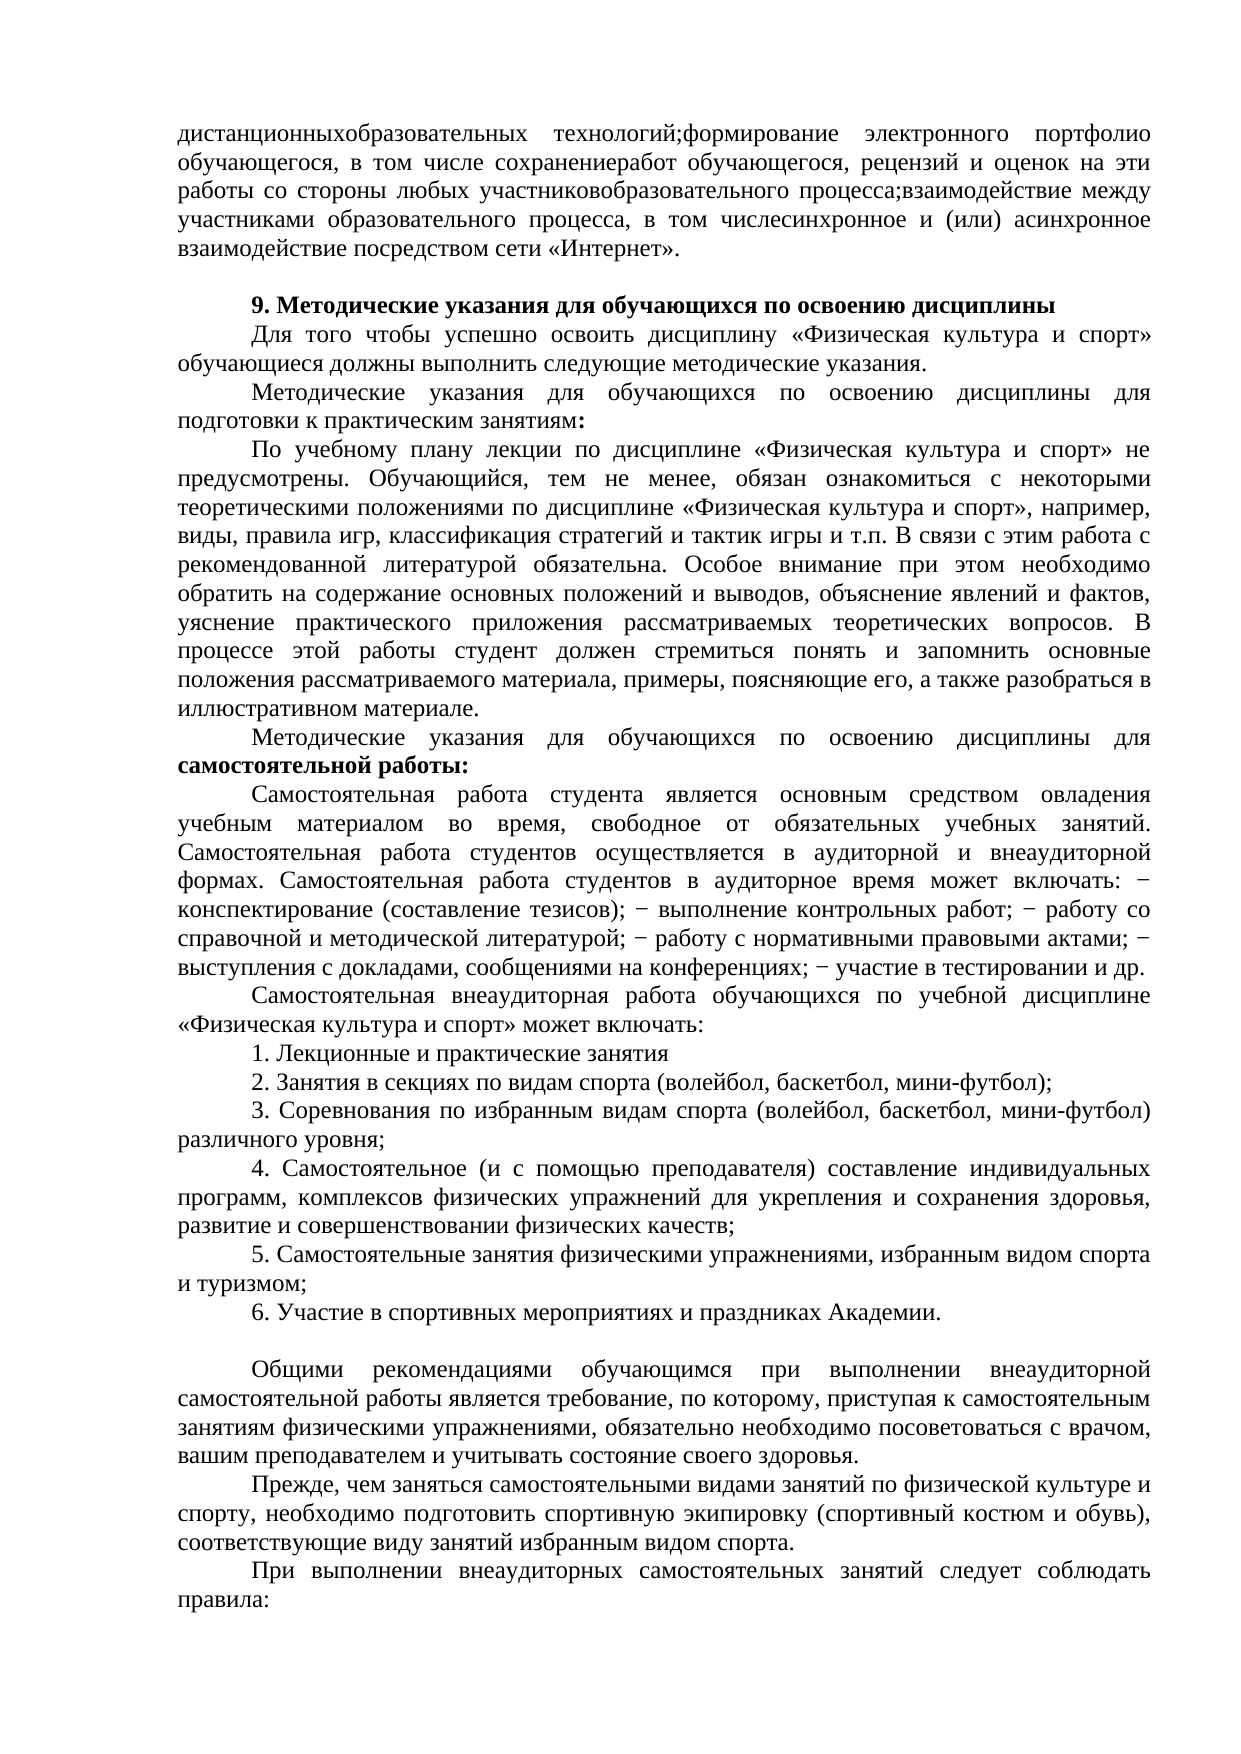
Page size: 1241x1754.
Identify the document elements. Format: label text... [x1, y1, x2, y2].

text Самостоятельная внеаудиторная работа обучающихся по учебной дисциплине «Физическая культура и спорт» может включать: [177, 981, 1152, 1038]
text При выполнении внеаудиторных самостоятельных занятий следует соблюдать правила: [177, 1556, 1152, 1613]
text 5. Самостоятельные занятия физическими упражнениями, избранным видом спорта и туризмом; [177, 1239, 1152, 1297]
text Методические указания для обучающихся по освоению дисциплины для подготовки к практическим занятиям: [177, 377, 1152, 434]
text 6. Участие в спортивных мероприятиях и праздниках Академии. [177, 1297, 1152, 1326]
text 1. Лекционные и практические занятия [177, 1038, 1152, 1067]
text Прежде, чем заняться самостоятельными видами занятий по физической культуре и спорту, необходимо подготовить спортивную экипировку (спортивный костюм и обувь), соответствующие виду занятий избранным видом спорта. [177, 1469, 1152, 1556]
text Для того чтобы успешно освоить дисциплину «Физическая культура и спорт» обучающиеся должны выполнить следующие методические указания. [177, 319, 1152, 377]
text Методические указания для обучающихся по освоению дисциплины для самостоятельной работы: [177, 722, 1152, 779]
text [177, 118, 1152, 262]
text 4. Самостоятельное (и с помощью преподавателя) составление индивидуальных программ, комплексов физических упражнений для укрепления и сохранения здоровья, развитие и совершенствовании физических качеств; [177, 1153, 1152, 1239]
text Самостоятельная работа студента является основным средством овладения учебным материалом во время, свободное от обязательных учебных занятий. Самостоятельная работа студентов осуществляется в аудиторной и внеаудиторной формах. Самостоятельная работа студентов в аудиторное время может включать: − конспектирование (составление тезисов); − выполнение контрольных работ; − работу со справочной и методической литературой; − работу с нормативными правовыми актами; − выступления с докладами, сообщениями на конференциях; − участие в тестировании и др. [177, 779, 1152, 981]
text Общими рекомендациями обучающимся при выполнении внеаудиторной самостоятельной работы является требование, по которому, приступая к самостоятельным занятиям физическими упражнениями, обязательно необходимо посоветоваться с врачом, вашим преподавателем и учитывать состояние своего здоровья. [177, 1354, 1152, 1469]
text 9. Методические указания для обучающихся по освоению дисциплины [177, 291, 1152, 319]
text 3. Соревнования по избранным видам спорта (волейбол, баскетбол, мини-футбол) различного уровня; [177, 1096, 1152, 1153]
text По учебному плану лекции по дисциплине «Физическая культура и спорт» не предусмотрены. Обучающийся, тем не менее, обязан ознакомиться с некоторыми теоретическими положениями по дисциплине «Физическая культура и спорт», например, виды, правила игр, классификация стратегий и тактик игры и т.п. В связи с этим работа с рекомендованной литературой обязательна. Особое внимание при этом необходимо обратить на содержание основных положений и выводов, объяснение явлений и фактов, уяснение практического приложения рассматриваемых теоретических вопросов. В процессе этой работы студент должен стремиться понять и запомнить основные положения рассматриваемого материала, примеры, поясняющие его, а также разобраться в иллюстративном материале. [177, 434, 1152, 722]
text 2. Занятия в секциях по видам спорта (волейбол, баскетбол, мини-футбол); [177, 1067, 1152, 1096]
